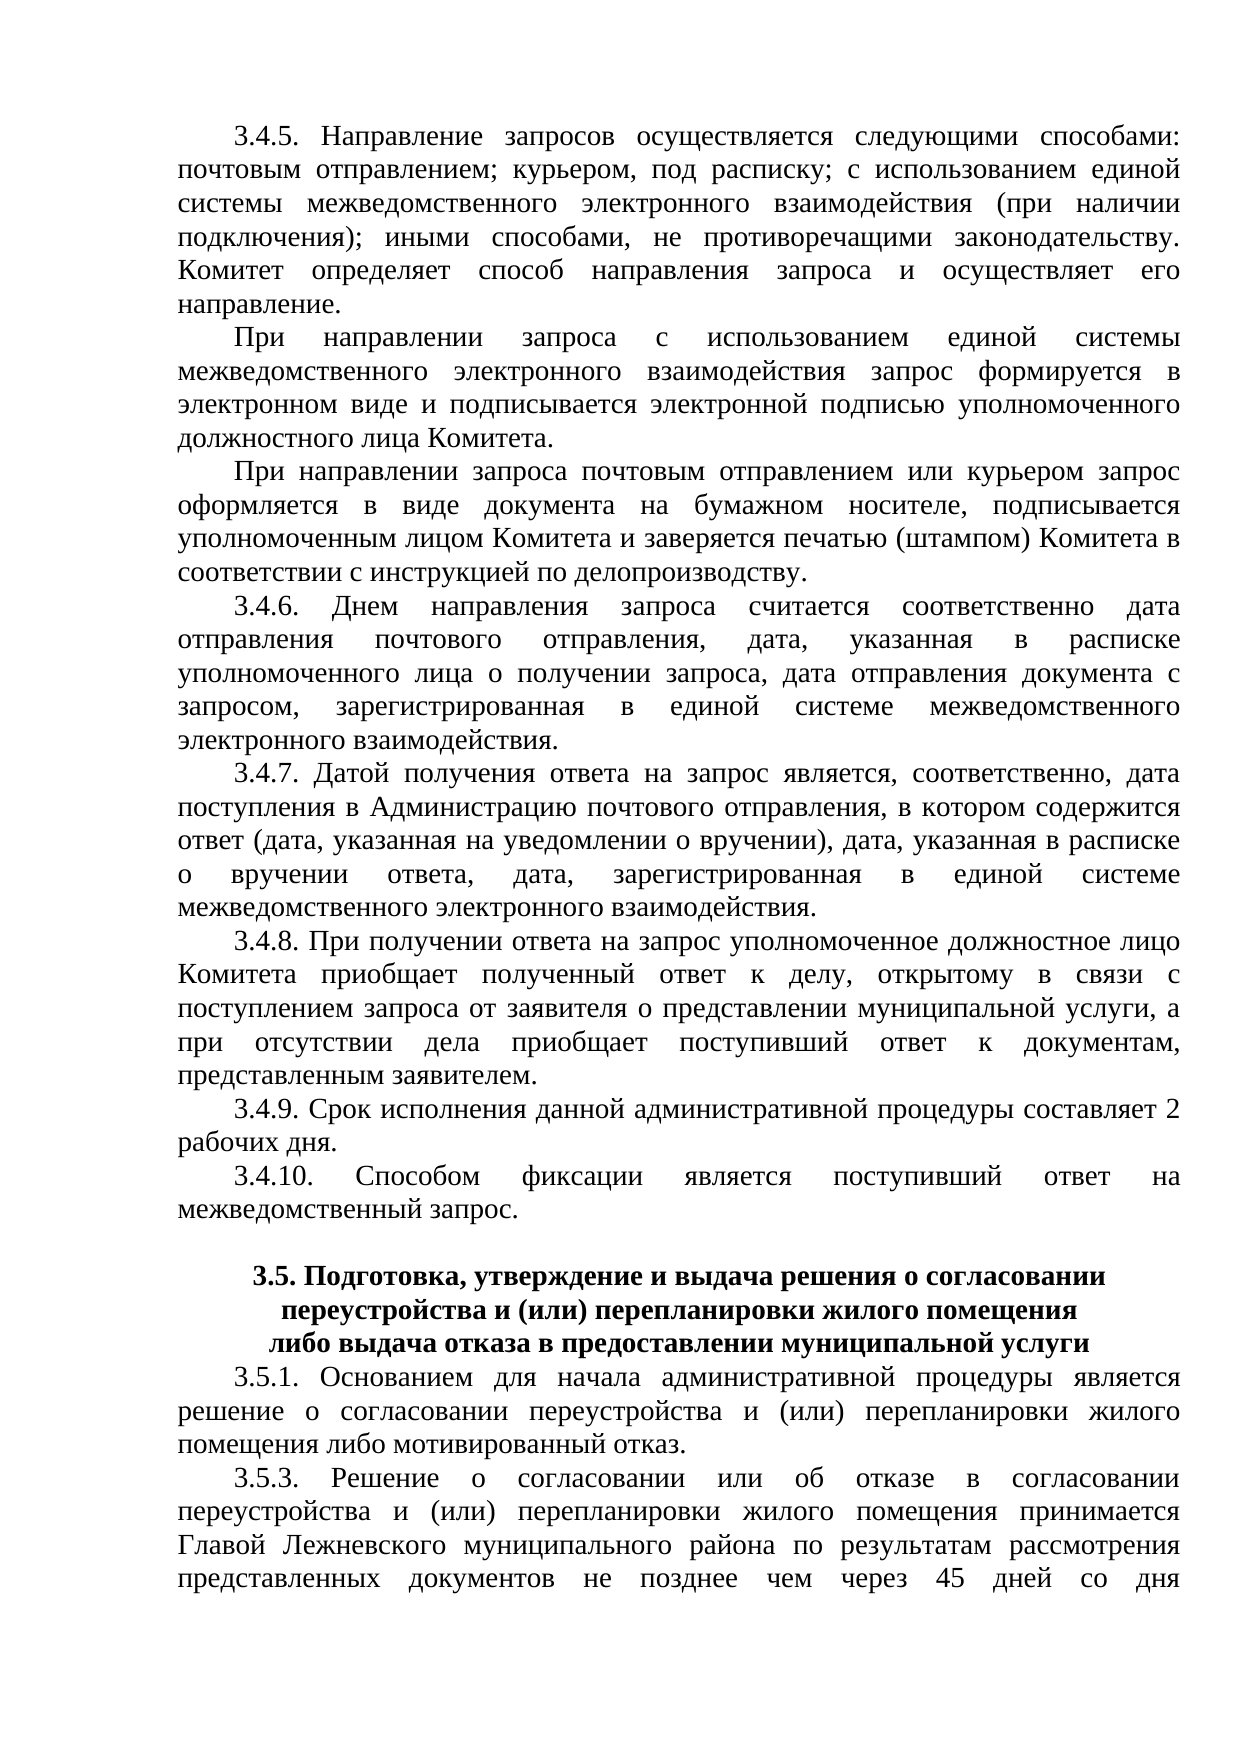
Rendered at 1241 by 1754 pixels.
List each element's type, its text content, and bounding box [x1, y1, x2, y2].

text 3.4.5. Направление запросов осуществляется следующими способами: почтовым отправлением; курьером, под расписку; с использованием единой системы межведомственного электронного взаимодействия (при наличии подключения); иными способами, не противоречащими законодательству. Комитет определяет способ направления запроса и осуществляет его направление. [177, 118, 1181, 319]
text 3.4.7. Датой получения ответа на запрос является, соответственно, дата поступления в Администрацию почтового отправления, в котором содержится ответ (дата, указанная на уведомлении о вручении), дата, указанная в расписке о вручении ответа, дата, зарегистрированная в единой системе межведомственного электронного взаимодействия. [177, 755, 1181, 923]
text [177, 1460, 1181, 1594]
text либо выдача отказа в предоставлении муниципальной услуги [177, 1326, 1181, 1359]
text 3.4.10. Способом фиксации является поступивший ответ на межведомственный запрос. [177, 1158, 1181, 1225]
text При направлении запроса почтовым отправлением или курьером запрос оформляется в виде документа на бумажном носителе, подписывается уполномоченным лицом Комитета и заверяется печатью (штампом) Комитета в соответствии с инструкцией по делопроизводству. [177, 453, 1181, 588]
text 3.5.1. Основанием для начала административной процедуры является решение о согласовании переустройства и (или) перепланировки жилого помещения либо мотивированный отказ. [177, 1359, 1181, 1460]
text переустройства и (или) перепланировки жилого помещения [177, 1292, 1181, 1326]
text 3.5. Подготовка, утверждение и выдача решения о согласовании [177, 1258, 1181, 1292]
text 3.4.9. Срок исполнения данной административной процедуры составляет 2 рабочих дня. [177, 1091, 1181, 1158]
text При направлении запроса с использованием единой системы межведомственного электронного взаимодействия запрос формируется в электронном виде и подписывается электронной подписью уполномоченного должностного лица Комитета. [177, 319, 1181, 453]
text 3.4.8. При получении ответа на запрос уполномоченное должностное лицо Комитета приобщает полученный ответ к делу, открытому в связи с поступлением запроса от заявителя о представлении муниципальной услуги, а при отсутствии дела приобщает поступивший ответ к документам, представленным заявителем. [177, 923, 1181, 1091]
text 3.4.6. Днем направления запроса считается соответственно дата отправления почтового отправления, дата, указанная в расписке уполномоченного лица о получении запроса, дата отправления документа с запросом, зарегистрированная в единой системе межведомственного электронного взаимодействия. [177, 588, 1181, 755]
